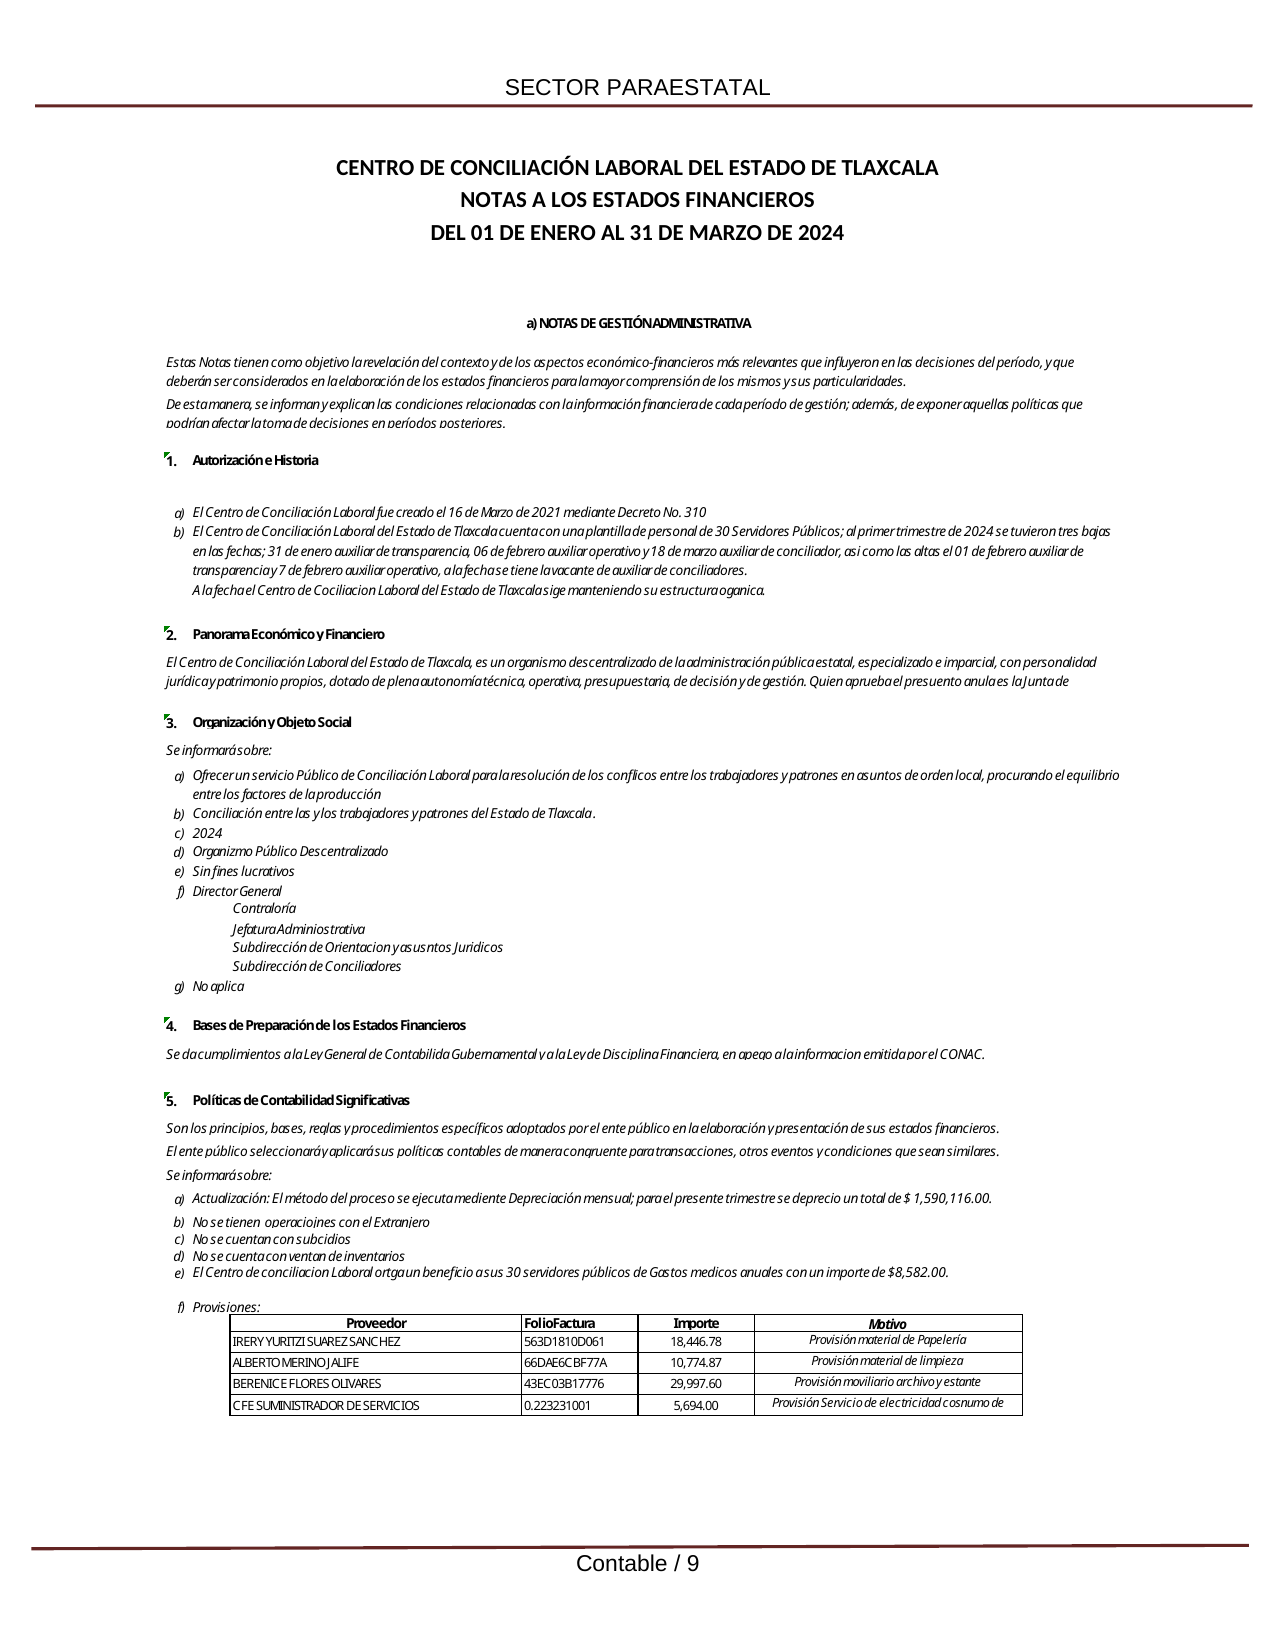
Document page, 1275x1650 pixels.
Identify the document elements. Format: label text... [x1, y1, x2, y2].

text CENTRO DE CONCILIACIÓN LABORAL DEL ESTADO DE TLAXCALA [150, 153, 1125, 181]
text DEL 01 DE ENERO AL 31 DE MARZO DE 2024 [150, 218, 1125, 246]
text NOTAS A LOS ESTADOS FINANCIEROS [150, 185, 1125, 213]
